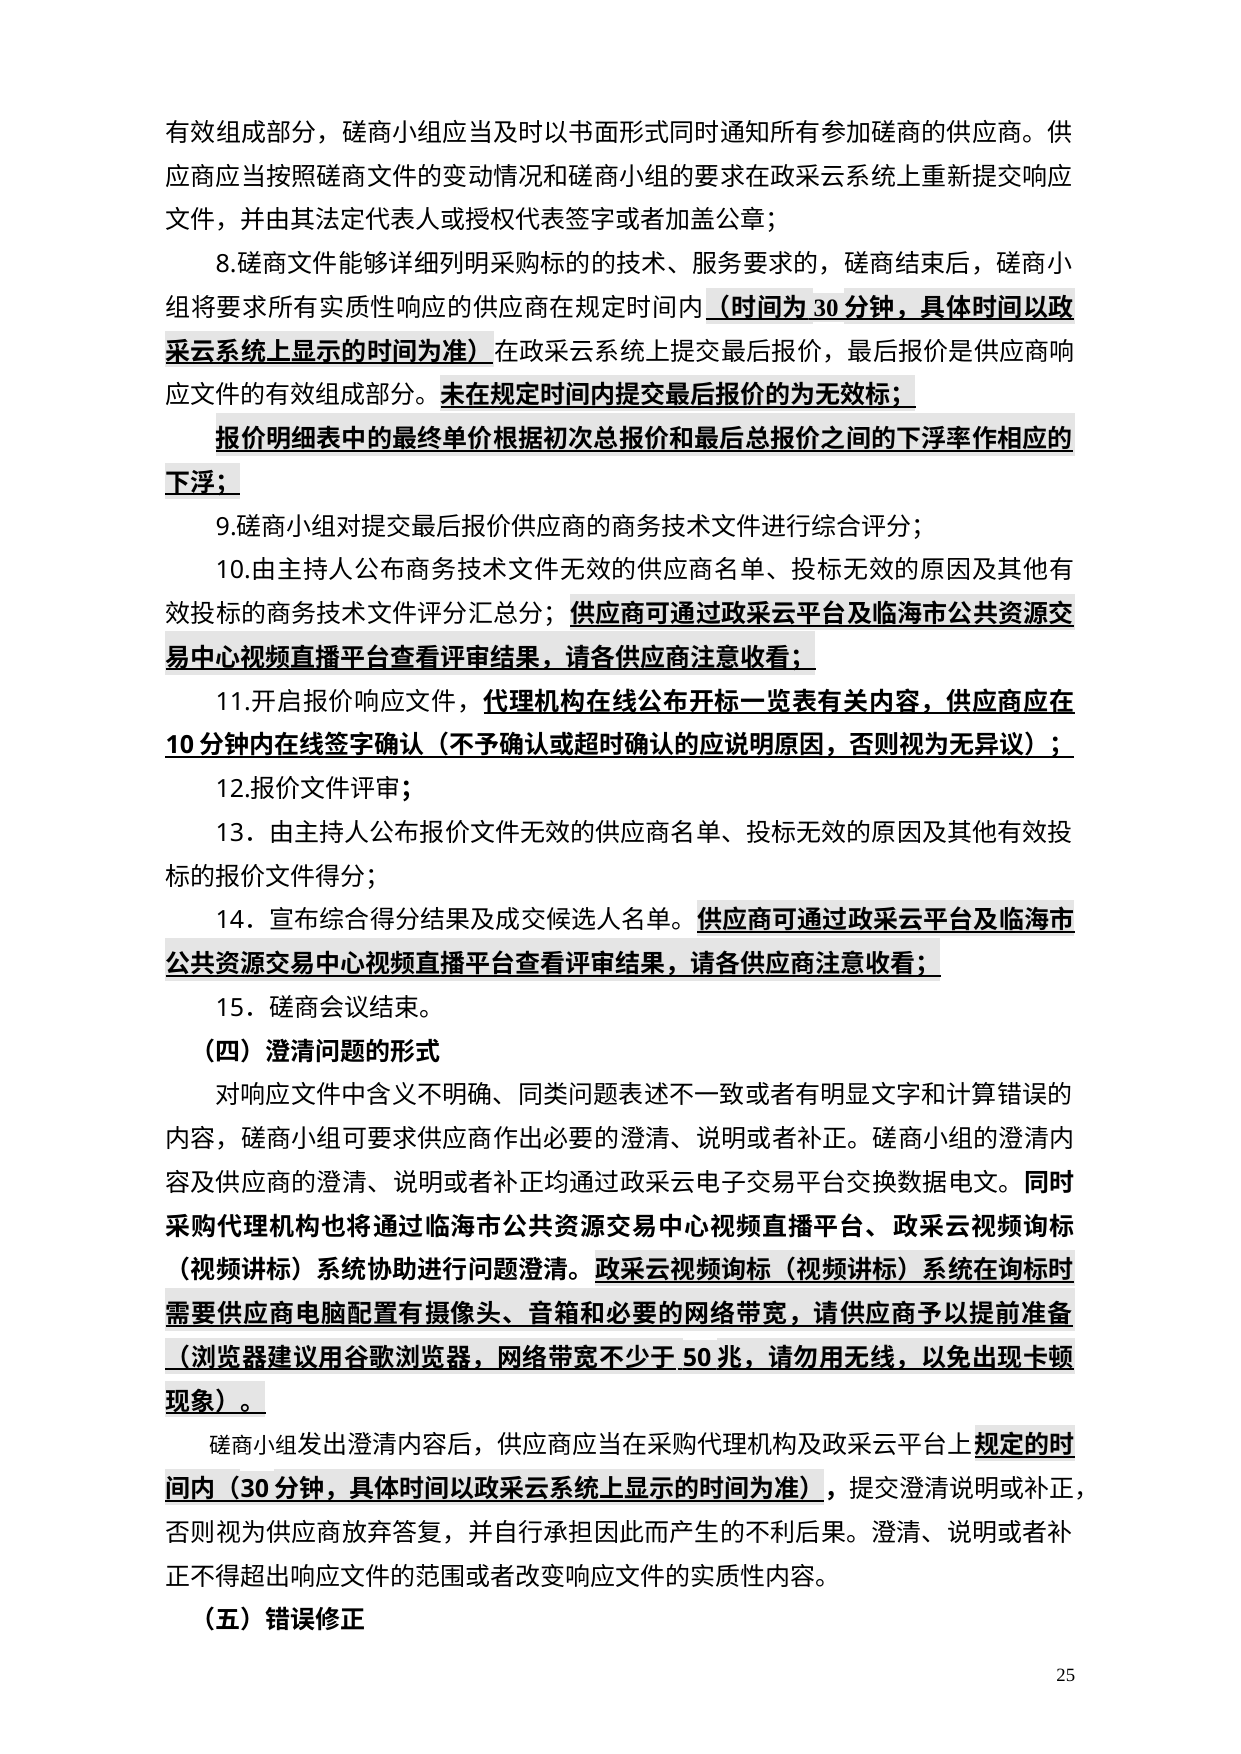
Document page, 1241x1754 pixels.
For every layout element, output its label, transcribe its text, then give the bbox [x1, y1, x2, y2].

text （四）澄清问题的形式 [165, 1025, 1075, 1069]
text 对响应文件中含义不明确、同类问题表述不一致或者有明显文字和计算错误的内容，磋商小组可要求供应商作出必要的澄清、说明或者补正。磋商小组的澄清内容及供应商的澄清、说明或者补正均通过政采云电子交易平台交换数据电文。同时采购代理机构也将通过临海市公共资源交易中心视频直播平台、政采云视频询标（视频讲标）系统协助进行问题澄清。政采云视频询标（视频讲标）系统在询标时需要供应商电脑配置有摄像头、音箱和必要的网络带宽，请供应商予以提前准备（浏览器建议用谷歌浏览器，网络带宽不少于50兆，请勿用无线，以免出现卡顿现象）。 [165, 1069, 1075, 1288]
text 12.报价文件评审； [215, 763, 1075, 806]
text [165, 106, 1075, 238]
text 11.开启报价响应文件，代理机构在线公布开标一览表有关内容，供应商应在10分钟内在线签字确认（不予确认或超时确认的应说明原因，否则视为无异议）； [165, 675, 1075, 763]
text 15．磋商会议结束。 [215, 981, 1075, 1025]
text 对响应文件中含义不明确、同类问题表述不一致或者有明显文字和计算错误的内容，磋商小组可要求供应商作出必要的澄清、说明或者补正。磋商小组的澄清内容及供应商的澄清、说明或者补正均通过政采云电子交易平台交换数据电文。同时采购代理机构也将通过临海市公共资源交易中心视频直播平台、政采云视频询标（视频讲标）系统协助进行问题澄清。政采云视频询标（视频讲标）系统在询标时需要供应商电脑配置有摄像头、音箱和必要的网络带宽，请供应商予以提前准备（浏览器建议用谷歌浏览器，网络带宽不少于50兆，请勿用无线，以免出现卡顿现象）。 [165, 1374, 1075, 1419]
text 8.磋商文件能够详细列明采购标的的技术、服务要求的，磋商结束后，磋商小组将要求所有实质性响应的供应商在规定时间内（时间为30分钟，具体时间以政采云系统上显示的时间为准）在政采云系统上提交最后报价，最后报价是供应商响应文件的有效组成部分。未在规定时间内提交最后报价的为无效标； [165, 238, 1075, 413]
text （五）错误修正 [165, 1594, 1075, 1638]
text 磋商小组发出澄清内容后，供应商应当在采购代理机构及政采云平台上规定的时间内（30分钟，具体时间以政采云系统上显示的时间为准），提交澄清说明或补正，否则视为供应商放弃答复，并自行承担因此而产生的不利后果。澄清、说明或者补正不得超出响应文件的范围或者改变响应文件的实质性内容。 [165, 1419, 1075, 1594]
text 9.磋商小组对提交最后报价供应商的商务技术文件进行综合评分； [165, 500, 1075, 544]
text 报价明细表中的最终单价根据初次总报价和最后总报价之间的下浮率作相应的下浮； [165, 413, 1075, 500]
text 14．宣布综合得分结果及成交候选人名单。供应商可通过政采云平台及临海市公共资源交易中心视频直播平台查看评审结果，请各供应商注意收看； [165, 894, 1075, 981]
text 10.由主持人公布商务技术文件无效的供应商名单、投标无效的原因及其他有效投标的商务技术文件评分汇总分；供应商可通过政采云平台及临海市公共资源交易中心视频直播平台查看评审结果，请各供应商注意收看； [165, 544, 1075, 675]
text 13．由主持人公布报价文件无效的供应商名单、投标无效的原因及其他有效投标的报价文件得分； [165, 806, 1075, 894]
